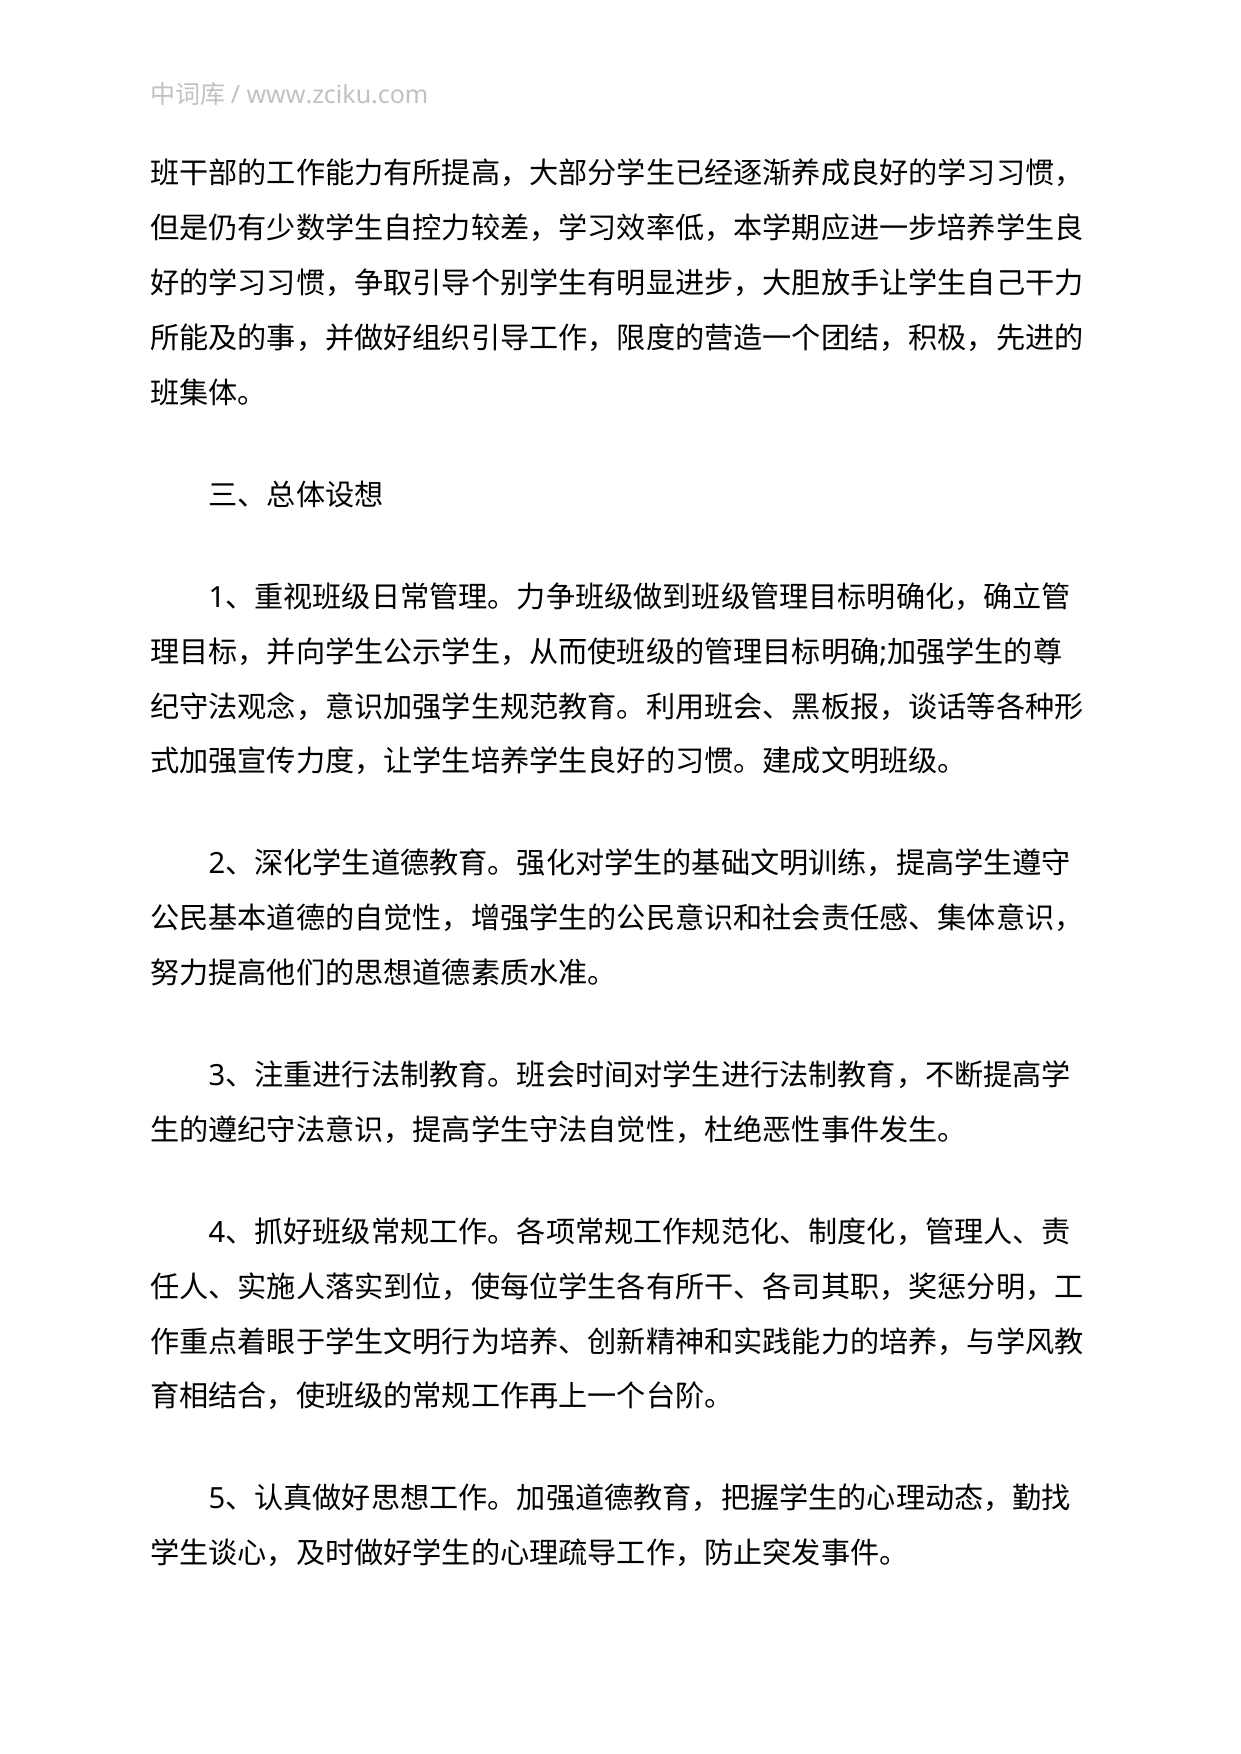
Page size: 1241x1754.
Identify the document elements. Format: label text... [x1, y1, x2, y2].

text 4、抓好班级常规工作。各项常规工作规范化、制度化，管理人、责任人、实施人落实到位，使每位学生各有所干、各司其职，奖惩分明，工作重点着眼于学生文明行为培养、创新精神和实践能力的培养，与学风教育相结合，使班级的常规工作再上一个台阶。 [150, 1208, 1090, 1415]
text 三、总体设想 [150, 471, 1090, 514]
text 5、认真做好思想工作。加强道德教育，把握学生的心理动态，勤找学生谈心，及时做好学生的心理疏导工作，防止突发事件。 [150, 1475, 1090, 1572]
text 3、注重进行法制教育。班会时间对学生进行法制教育，不断提高学生的遵纪守法意识，提高学生守法自觉性，杜绝恶性事件发生。 [150, 1051, 1090, 1149]
text 2、深化学生道德教育。强化对学生的基础文明训练，提高学生遵守公民基本道德的自觉性，增强学生的公民意识和社会责任感、集体意识，努力提高他们的思想道德素质水准。 [150, 840, 1090, 992]
text 1、重视班级日常管理。力争班级做到班级管理目标明确化，确立管理目标，并向学生公示学生，从而使班级的管理目标明确;加强学生的尊纪守法观念，意识加强学生规范教育。利用班会、黑板报，谈话等各种形式加强宣传力度，让学生培养学生良好的习惯。建成文明班级。 [150, 573, 1090, 780]
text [150, 150, 1090, 412]
